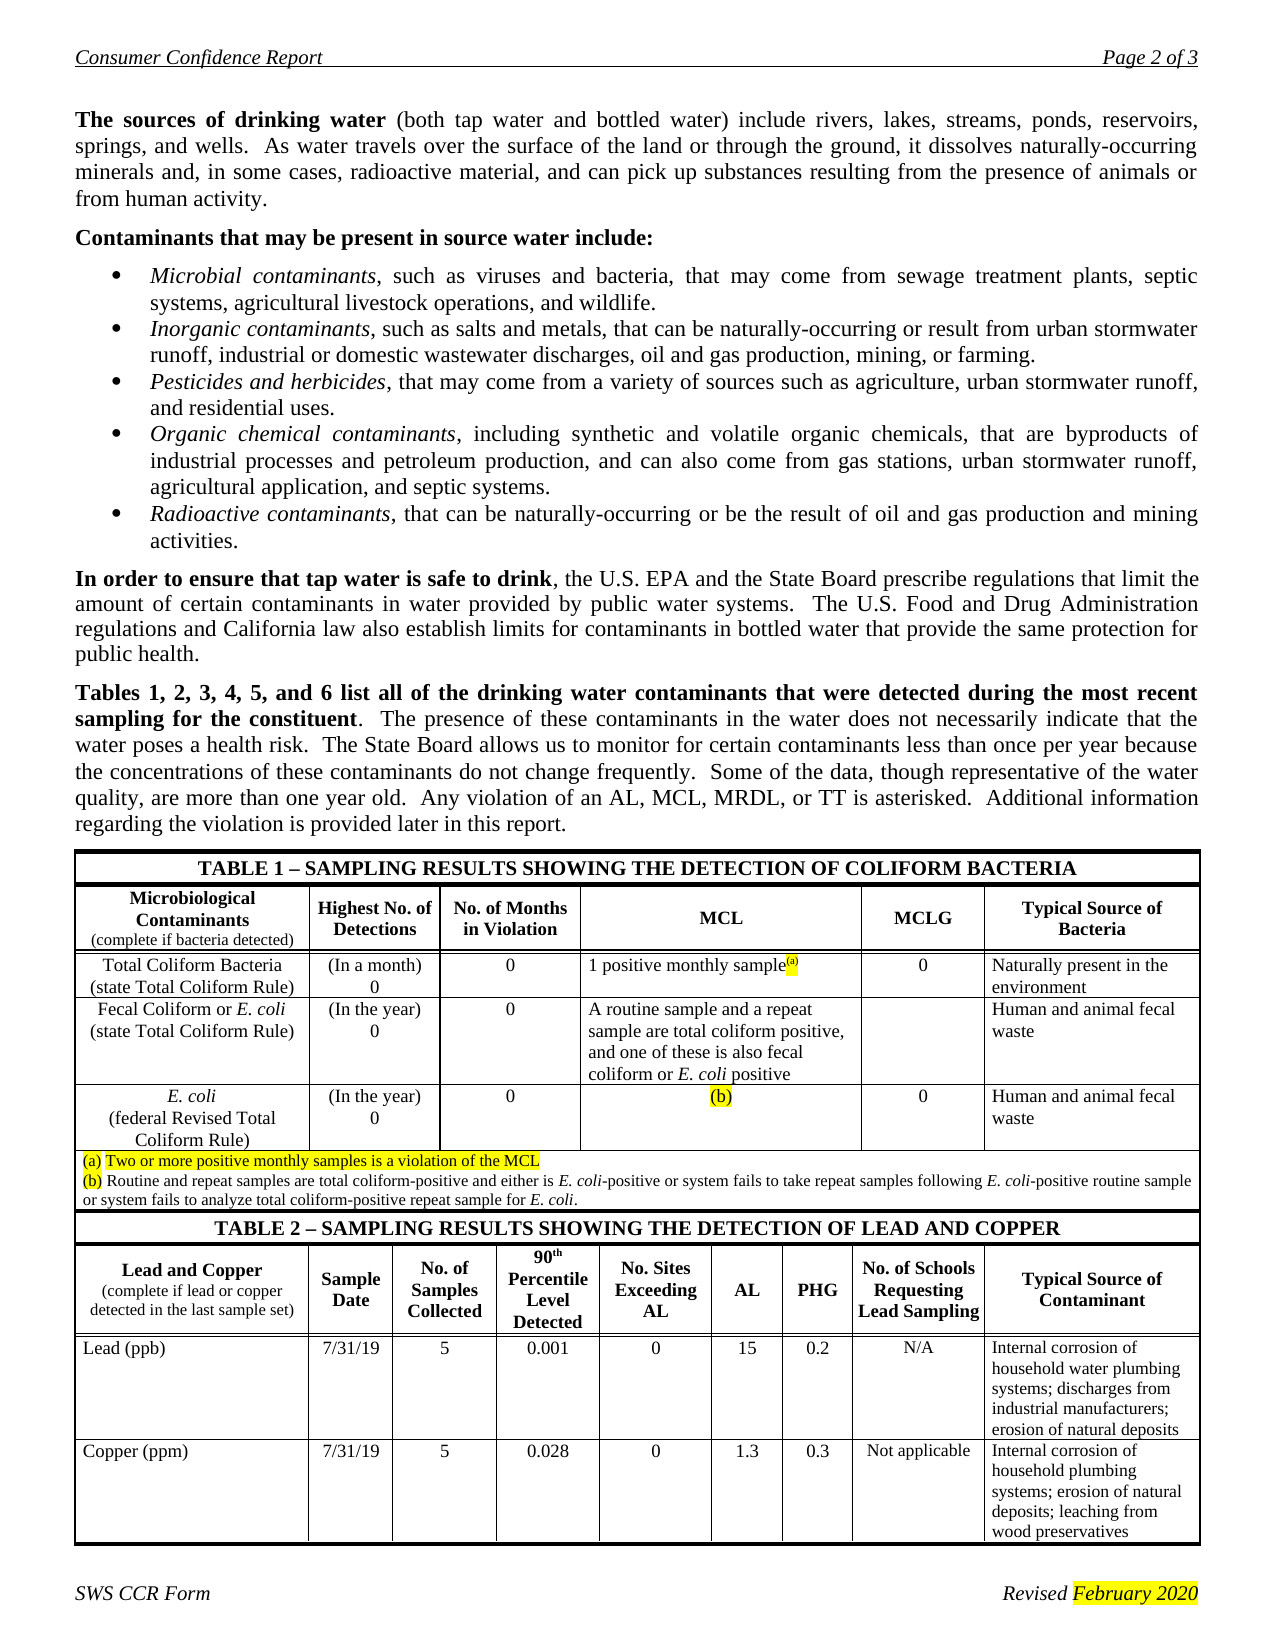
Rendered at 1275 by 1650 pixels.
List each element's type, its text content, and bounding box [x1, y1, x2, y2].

table_cell PHG [783, 1246, 852, 1332]
table_cell 0.028 [497, 1440, 599, 1541]
table_cell Human and animal fecal waste [985, 1085, 1199, 1150]
table_cell (In the year) 0 [310, 998, 439, 1084]
table_header Table 1 – SAMPLING RESULTS SHOWING the detection of coliform bacteria [76, 854, 1199, 882]
table_cell 7/31/19 [309, 1337, 392, 1439]
table_cell 5 [393, 1337, 496, 1439]
text Tables 1, 2, 3, 4, 5, and 6 list all of the drinking water contaminants that were detected during the most recent sampling for the constituent. The presence of these contaminants in the water does not necessarily indicate that the water poses a health risk. The State Board allows us to monitor for certain contaminants less than once per year because the concentrations of these contaminants do not change frequently. Some of the data, though representative of the water quality, are more than one year old. Any violation of an AL, MCL, MRDL, or TT is asterisked. Additional information regarding the violation is provided later in this report. [75, 679, 1200, 837]
list Organic chemical contaminants, including synthetic and volatile organic chemicals, that are byproducts of industrial processes and petroleum production, and can also come from gas stations, urban stormwater runoff, agricultural application, and septic systems. [112, 421, 1200, 499]
table_cell 1 positive monthly sample(a) [581, 954, 861, 997]
table_cell 1.3 [712, 1440, 782, 1541]
table_cell 90th Percentile Level Detected [497, 1246, 599, 1332]
table_cell Copper (ppm) [76, 1440, 308, 1541]
table_cell Lead (ppb) [76, 1337, 308, 1439]
list Radioactive contaminants, that can be naturally-occurring or be the result of oil and gas production and mining activities. [112, 499, 1200, 554]
table_cell Naturally present in the environment [985, 954, 1199, 997]
table_cell [712, 1246, 782, 1332]
table_cell (In a month) 0 [310, 954, 439, 997]
table_cell 5 [393, 1440, 496, 1541]
table_cell Fecal Coliform or E. coli (state Total Coliform Rule) [76, 998, 309, 1084]
table_cell No. of Months in Violation [441, 887, 580, 949]
table_cell 0 [441, 998, 580, 1084]
table_cell Microbiological Contaminants (complete if bacteria detected) [76, 887, 309, 949]
table_cell Human and animal fecal waste [985, 998, 1199, 1084]
table_cell Internal corrosion of household water plumbing systems; discharges from industrial manufacturers; erosion of natural deposits [985, 1337, 1199, 1439]
table_cell (b) [581, 1085, 861, 1150]
table_cell 0 [862, 1085, 984, 1150]
table_cell Lead and Copper (complete if lead or copper detected in the last sample set) [76, 1246, 308, 1332]
table_cell No. of Schools Requesting Lead Sampling [853, 1246, 984, 1332]
text In order to ensure that tap water is safe to drink, the U.S. EPA and the State Board prescribe regulations that limit the amount of certain contaminants in water provided by public water systems. The U.S. Food and Drug Administration regulations and California law also establish limits for contaminants in bottled water that provide the same protection for public health. [75, 566, 1200, 666]
table_cell 7/31/19 [309, 1440, 392, 1541]
table_cell A routine sample and a repeat sample are total coliform positive, and one of these is also fecal coliform or E. coli positive [581, 998, 861, 1084]
table_cell 0.001 [497, 1337, 599, 1439]
table_cell 0 [441, 954, 580, 997]
table_cell Typical Source of Bacteria [985, 887, 1199, 949]
table_cell No. of Samples Collected [393, 1246, 496, 1332]
table_cell 0 [862, 954, 984, 997]
table_cell E. coli (federal Revised Total Coliform Rule) [76, 1085, 309, 1150]
table_cell 0.3 [783, 1440, 852, 1541]
table_cell 0 [600, 1337, 711, 1439]
table_cell Typical Source of Contaminant [985, 1246, 1199, 1332]
table_cell Not applicable [853, 1440, 984, 1541]
table_cell Internal corrosion of household plumbing systems; erosion of natural deposits; leaching from wood preservatives [985, 1440, 1199, 1541]
table_cell (In the year) 0 [310, 1085, 439, 1150]
table_cell 0 [600, 1440, 711, 1541]
table_cell MCL [581, 887, 861, 949]
table_cell 15 [712, 1337, 782, 1439]
table_cell (a) Two or more positive monthly samples is a violation of the MCL (b) Routine and repeat samples are total coliform-positive and either is E. coli-positive or system fails to take repeat samples following E. coli-positive routine sample or system fails to analyze total coliform-positive repeat sample for E. coli. [76, 1151, 1199, 1209]
table_cell Total Coliform Bacteria (state Total Coliform Rule) [76, 954, 309, 997]
text The sources of drinking water (both tap water and bottled water) include rivers, lakes, streams, ponds, reservoirs, springs, and wells. As water travels over the surface of the land or through the ground, it dissolves naturally-occurring minerals and, in some cases, radioactive material, and can pick up substances resulting from the presence of animals or from human activity. [75, 106, 1200, 211]
list Pesticides and herbicides, that may come from a variety of sources such as agriculture, urban stormwater runoff, and residential uses. [112, 368, 1200, 421]
table_cell MCLG [862, 887, 984, 949]
table_cell Highest No. of Detections [310, 887, 439, 949]
list Inorganic contaminants, such as salts and metals, that can be naturally-occurring or result from urban stormwater runoff, industrial or domestic wastewater discharges, oil and gas production, mining, or farming. [112, 315, 1200, 368]
table_cell N/A [853, 1337, 984, 1439]
table_cell 0.2 [783, 1337, 852, 1439]
table_cell No. Sites Exceeding AL [600, 1246, 711, 1332]
table_cell [862, 998, 984, 1084]
table_cell Sample Date [309, 1246, 392, 1332]
list Microbial contaminants, such as viruses and bacteria, that may come from sewage treatment plants, septic systems, agricultural livestock operations, and wildlife. [112, 262, 1200, 315]
table_cell 0 [441, 1085, 580, 1150]
table_cell Table 2 – SAMPLING RESULTS SHOWING THE detection of Lead and copper [76, 1213, 1199, 1242]
text Contaminants that may be present in source water include: [75, 223, 1200, 250]
